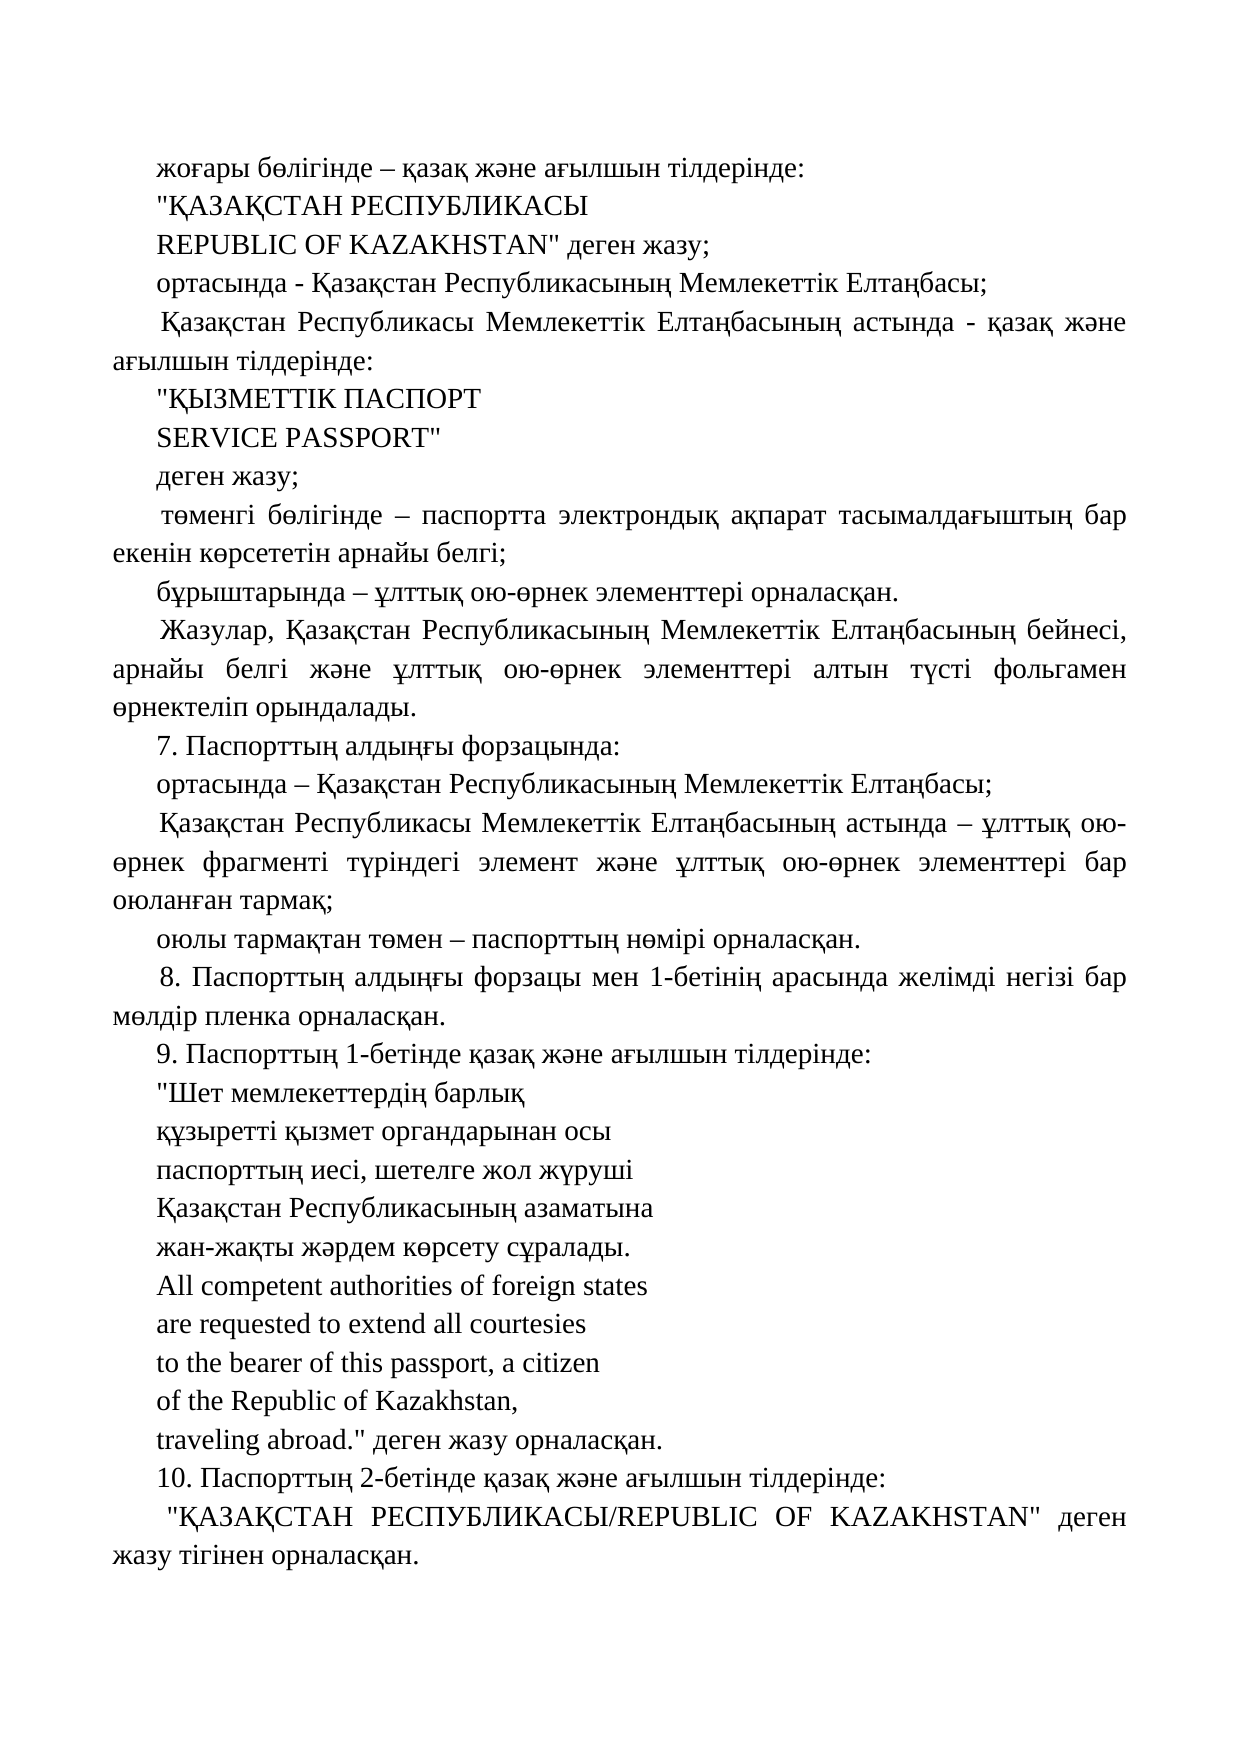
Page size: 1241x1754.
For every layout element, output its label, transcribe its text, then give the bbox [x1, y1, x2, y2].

text Жазулар, Қазақстан Республикасының Мемлекеттік Елтаңбасының бейнесі, арнайы белгі және ұлттық ою-өрнек элементтері алтын түсті фольгамен өрнектеліп орындалады. [112, 612, 1128, 723]
text 9. Паспорттың 1-бетінде қазақ және ағылшын тілдерінде: [112, 1036, 1128, 1070]
text "ҚЫЗМЕТТІК ПАСПОРТ [112, 381, 1128, 415]
text SERVICE PASSPORT" [112, 420, 1128, 453]
text құзыретті қызмет органдарынан осы [112, 1113, 1128, 1147]
text "ҚАЗАҚСТАН РЕСПУБЛИКАСЫ/REPUBLIC OF KAZAKHSTAN" деген жазу тігінен орналасқан. [112, 1499, 1128, 1571]
text жоғары бөлігінде – қазақ және ағылшын тілдерінде: [112, 150, 1128, 183]
text деген жазу; [112, 458, 1128, 492]
text All competent authorities of foreign states [112, 1268, 1128, 1301]
text 8. Паспорттың алдыңғы форзацы мен 1-бетінің арасында желімді негізі бар мөлдір пленка орналасқан. [112, 959, 1128, 1031]
text бұрыштарында – ұлттық ою-өрнек элементтері орналасқан. [112, 574, 1128, 607]
text are requested to extend all courtesies [112, 1306, 1128, 1340]
text оюлы тармақтан төмен – паспорттың нөмірі орналасқан. [112, 921, 1128, 954]
text Қазақстан Республикасының азаматына [112, 1191, 1128, 1224]
text ортасында – Қазақстан Республикасының Мемлекеттік Елтаңбасы; [112, 767, 1128, 800]
text төменгі бөлігінде – паспортта электрондық ақпарат тасымалдағыштың бар екенін көрсететін арнайы белгі; [112, 497, 1128, 569]
text REPUBLIC OF KAZAKHSTAN" деген жазу; [112, 227, 1128, 261]
text Қазақстан Республикасы Мемлекеттік Елтаңбасының астында – ұлттық ою-өрнек фрагменті түріндегі элемент және ұлттық ою-өрнек элементтері бар оюланған тармақ; [112, 805, 1128, 916]
text 10. Паспорттың 2-бетінде қазақ және ағылшын тілдерінде: [112, 1460, 1128, 1494]
text to the bearer of this passport, a citizen [112, 1345, 1128, 1378]
text "ҚАЗАҚСТАН РЕСПУБЛИКАСЫ [112, 188, 1128, 222]
text traveling abroad." деген жазу орналасқан. [112, 1422, 1128, 1455]
text ортасында - Қазақстан Республикасының Мемлекеттік Елтаңбасы; [112, 266, 1128, 299]
text 7. Паспорттың алдыңғы форзацында: [112, 728, 1128, 762]
text жан-жақты жәрдем көрсету сұралады. [112, 1229, 1128, 1263]
text of the Republic of Kazakhstan, [112, 1383, 1128, 1417]
text паспорттың иесі, шетелге жол жүруші [112, 1152, 1128, 1186]
text Қазақстан Республикасы Мемлекеттік Елтаңбасының астында - қазақ және ағылшын тілдерінде: [112, 304, 1128, 376]
text "Шет мемлекеттердің барлық [112, 1075, 1128, 1108]
